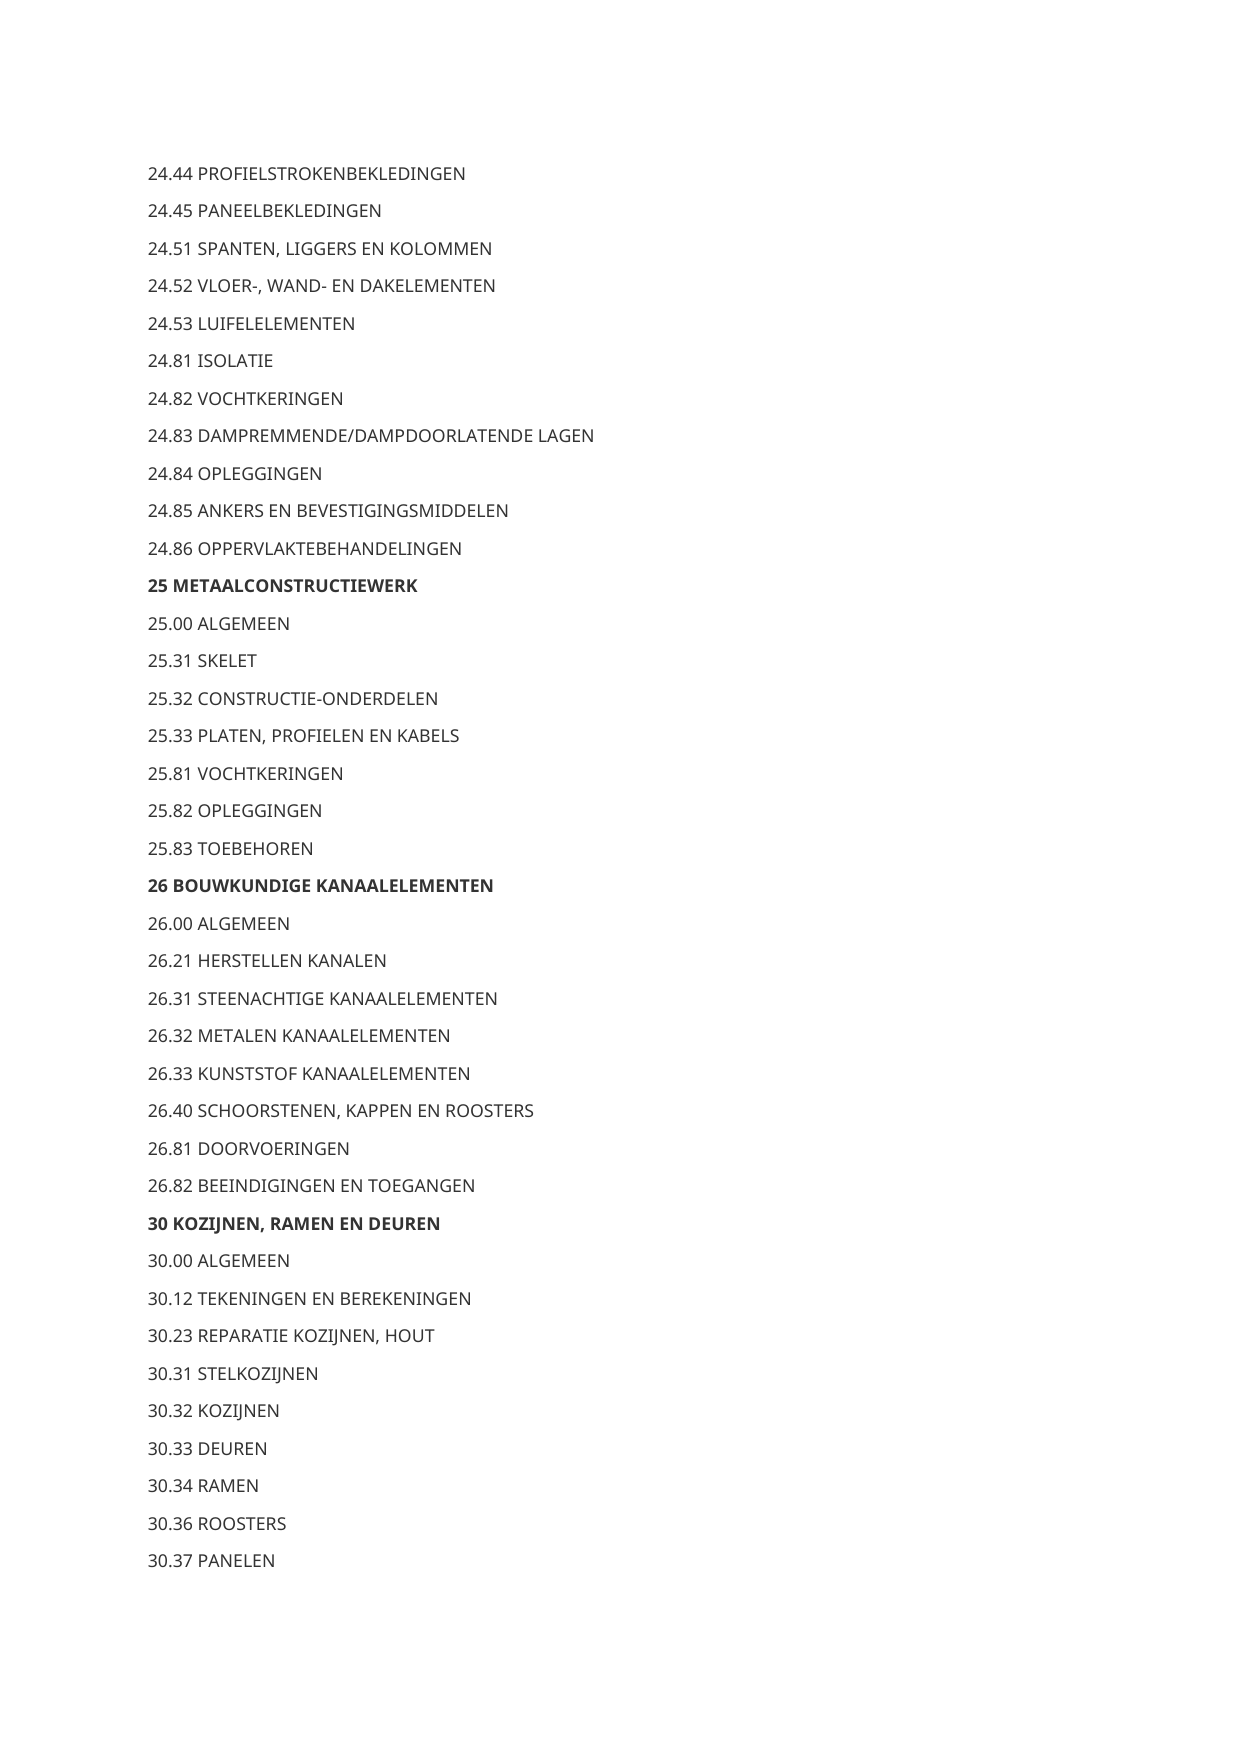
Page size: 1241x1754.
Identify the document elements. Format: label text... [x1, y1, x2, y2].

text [148, 1198, 1093, 1573]
text 25 METAALCONSTRUCTIEWERK 25.00 ALGEMEEN 25.31 SKELET 25.32 CONSTRUCTIE-ONDERDELEN 25.33 PLATEN, PROFIELEN EN KABELS 25.81 VOCHTKERINGEN 25.82 OPLEGGINGEN 25.83 TOEBEHOREN [148, 560, 1093, 860]
text 26 BOUWKUNDIGE KANAALELEMENTEN 26.00 ALGEMEEN 26.21 HERSTELLEN KANALEN 26.31 STEENACHTIGE KANAALELEMENTEN 26.32 METALEN KANAALELEMENTEN 26.33 KUNSTSTOF KANAALELEMENTEN 26.40 SCHOORSTENEN, KAPPEN EN ROOSTERS 26.81 DOORVOERINGEN 26.82 BEEINDIGINGEN EN TOEGANGEN [148, 860, 1093, 1198]
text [148, 148, 1093, 560]
